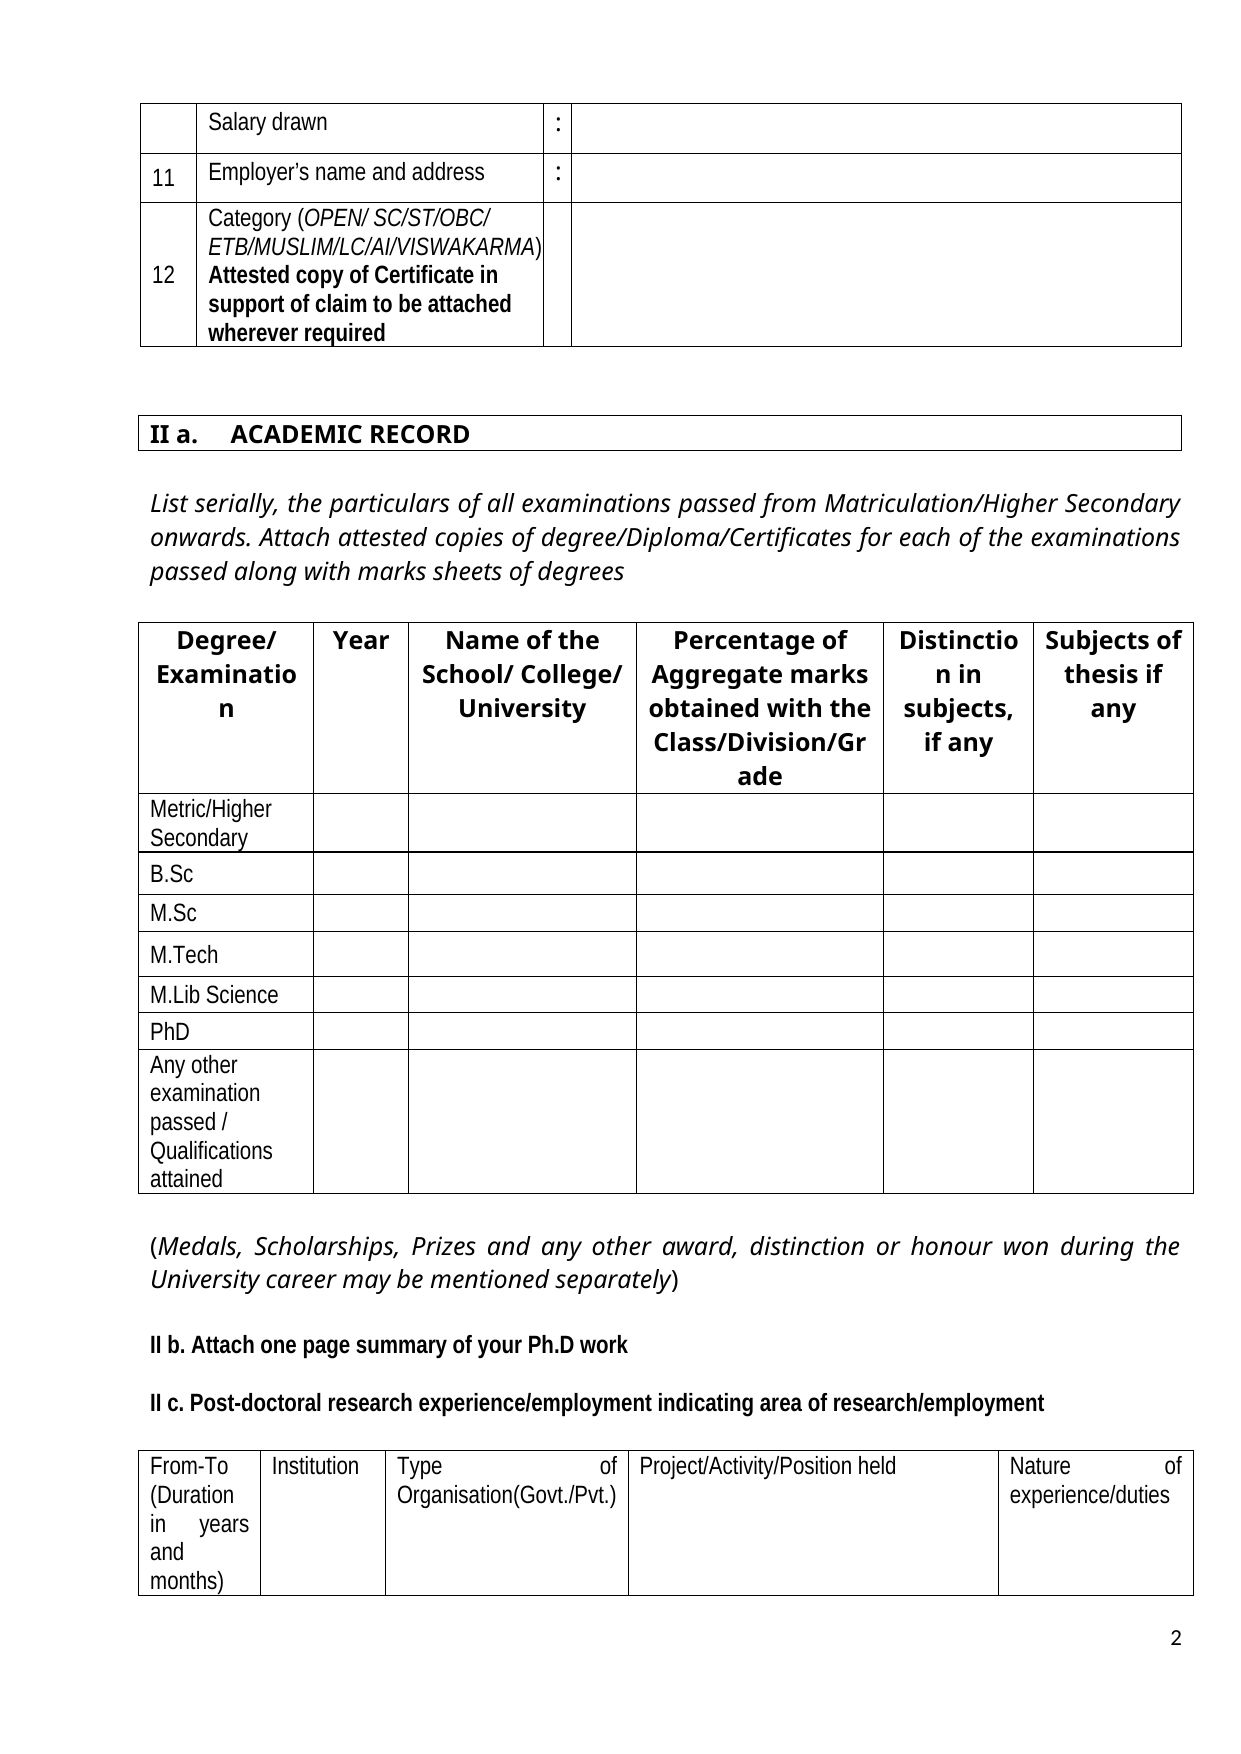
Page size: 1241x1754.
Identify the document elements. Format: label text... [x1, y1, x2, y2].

table_header Percentage of Aggregate marks obtained with the Class/Division/Grade [637, 623, 883, 793]
table_cell [884, 1050, 1033, 1193]
table_cell B.Sc [139, 853, 313, 893]
table_cell [314, 794, 408, 851]
table_cell [409, 1013, 636, 1049]
table_cell [314, 932, 408, 976]
text II b. Attach one page summary of your Ph.D work [150, 1330, 1182, 1359]
table_header Subjects of thesis if any [1034, 623, 1193, 793]
table_cell [409, 853, 636, 893]
table_cell M.Lib Science [139, 977, 313, 1012]
table_cell [884, 977, 1033, 1012]
table_cell [637, 932, 883, 976]
table_cell PhD [139, 1013, 313, 1049]
table_header II a. ACADEMIC RECORD [139, 416, 1181, 450]
table_cell M.Sc [139, 895, 313, 931]
table_cell [637, 1013, 883, 1049]
table_cell : [544, 104, 571, 152]
table_cell [884, 895, 1033, 931]
table_cell [637, 895, 883, 931]
text II c. Post-doctoral research experience/employment indicating area of research/employment [150, 1388, 1182, 1416]
table_cell [1034, 932, 1193, 976]
table_cell [884, 1013, 1033, 1049]
table_cell [314, 1013, 408, 1049]
table_cell [572, 203, 1181, 346]
table_cell [1034, 794, 1193, 851]
table_cell Salary drawn [197, 104, 543, 152]
table_cell [1034, 977, 1193, 1012]
table_cell [1034, 895, 1193, 931]
table_cell Any other examination passed / Qualifications attained [139, 1050, 313, 1193]
table_header From-To (Duration in years and months) [139, 1451, 260, 1594]
table_cell [637, 977, 883, 1012]
table_cell Metric/Higher Secondary [139, 794, 313, 851]
table_cell [314, 977, 408, 1012]
table_cell [409, 895, 636, 931]
table_cell [409, 932, 636, 976]
table_header Nature of experience/duties [999, 1451, 1193, 1594]
table_cell [637, 853, 883, 893]
table_cell [409, 1050, 636, 1193]
table_cell : [544, 154, 571, 202]
table_cell [884, 853, 1033, 893]
table_cell [637, 794, 883, 851]
table_cell [1034, 853, 1193, 893]
table_cell [884, 932, 1033, 976]
table_cell [314, 853, 408, 893]
text List serially, the particulars of all examinations passed from Matriculation/Higher Secondary onwards. Attach attested copies of degree/Diploma/Certificates for each of the examinations passed along with marks sheets of degrees [150, 486, 1182, 588]
table_cell [314, 1050, 408, 1193]
table_cell [572, 154, 1181, 202]
table_cell [884, 794, 1033, 851]
table_cell 12 [141, 203, 196, 346]
table_cell [637, 1050, 883, 1193]
table_cell [1034, 1050, 1193, 1193]
table_cell [409, 794, 636, 851]
text (Medals, Scholarships, Prizes and any other award, distinction or honour won during the University career may be mentioned separately) [150, 1228, 1182, 1296]
table_header Name of the School/ College/ University [409, 623, 636, 793]
table_header Distinction in subjects, if any [884, 623, 1033, 793]
table_cell [544, 203, 571, 346]
table_cell [1034, 1013, 1193, 1049]
table_cell M.Tech [139, 932, 313, 976]
table_cell [409, 977, 636, 1012]
table_header Type of Organisation(Govt./Pvt.) [386, 1451, 628, 1594]
table_cell [314, 895, 408, 931]
table_cell 11 [141, 154, 196, 202]
table_header Institution [261, 1451, 385, 1594]
table_cell [572, 104, 1181, 152]
table_header Year [314, 623, 408, 793]
table_cell Employer’s name and address [197, 154, 543, 202]
table_header Degree/ Examination [139, 623, 313, 793]
table_cell Category (OPEN/ SC/ST/OBC/ ETB/MUSLIM/LC/AI/VISWAKARMA) Attested copy of Certificate in support of claim to be attached wherever required [197, 203, 543, 346]
table_header Project/Activity/Position held [629, 1451, 998, 1594]
